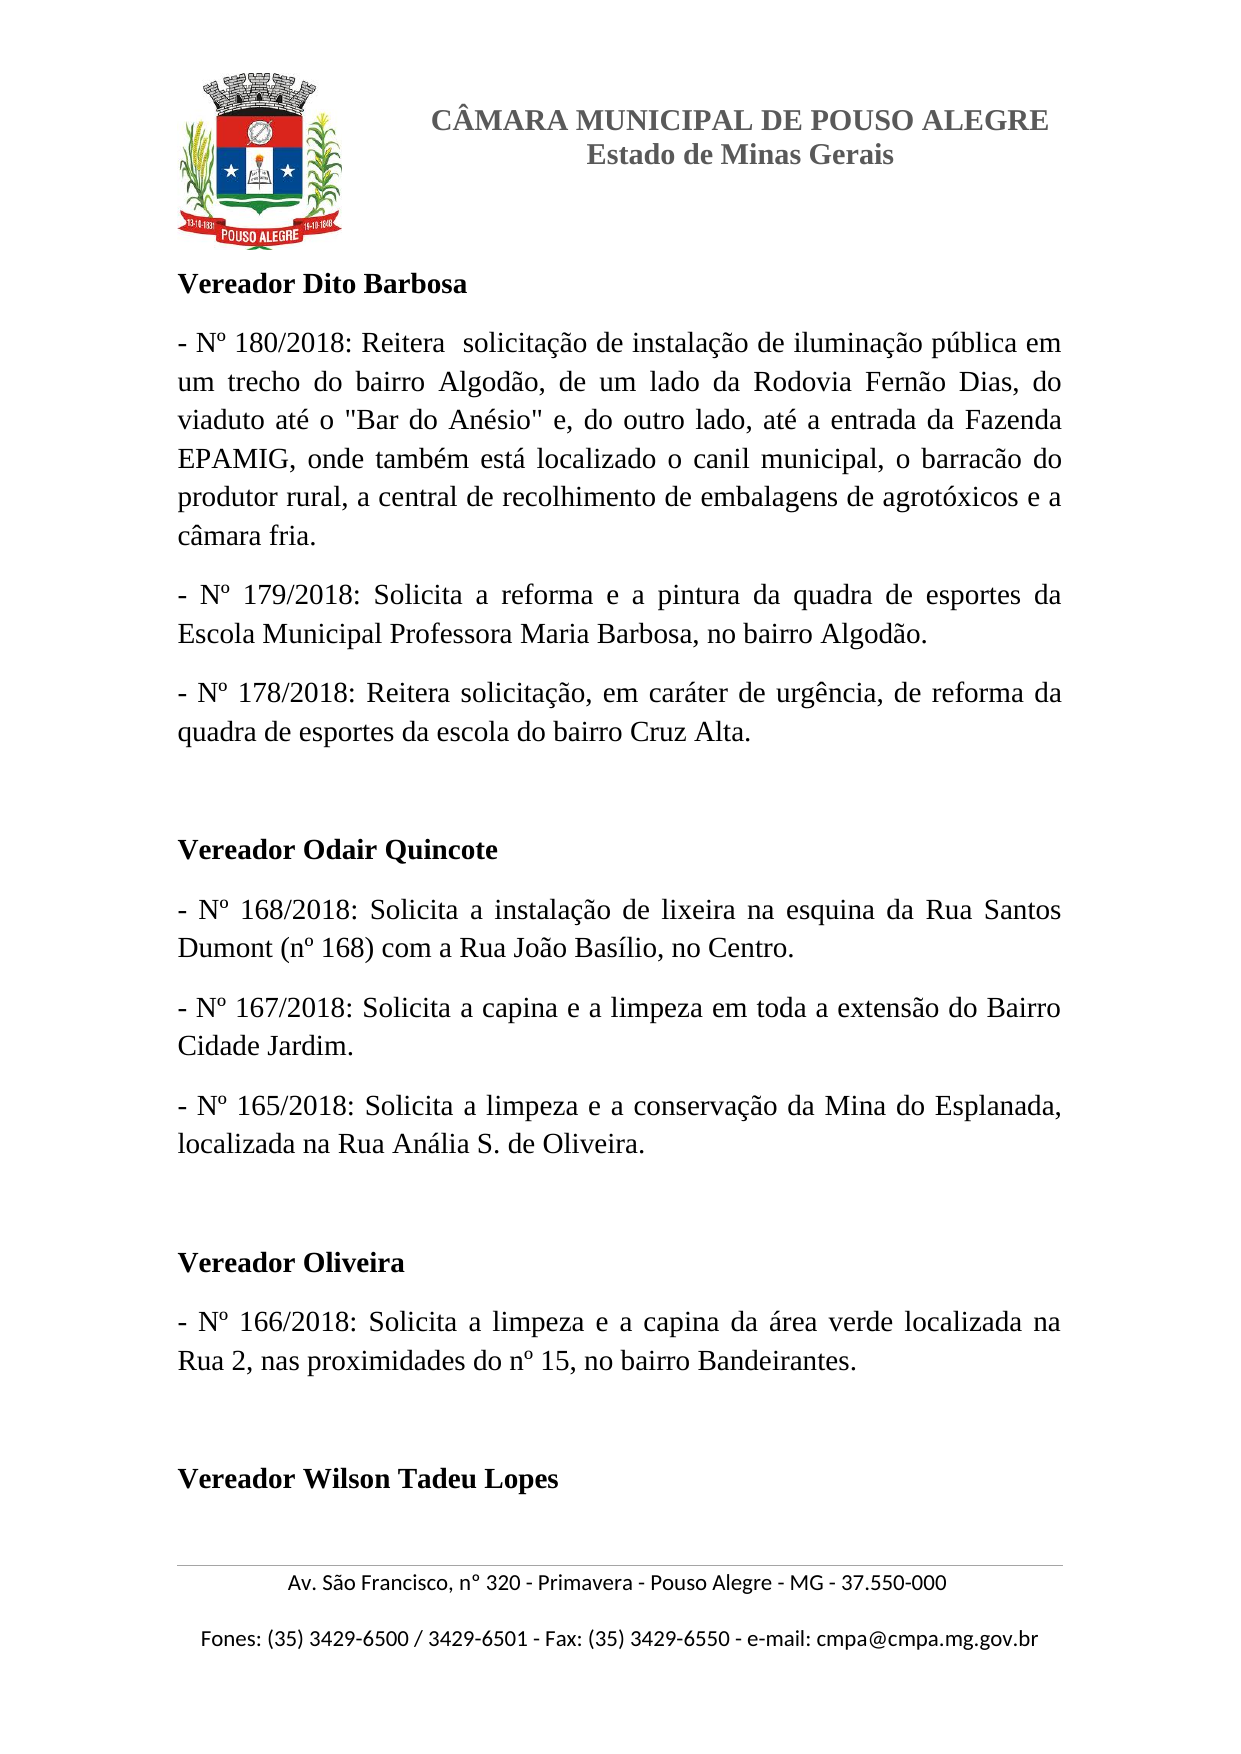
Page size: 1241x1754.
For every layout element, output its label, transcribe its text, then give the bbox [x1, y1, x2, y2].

text - Nº 178/2018: Reitera solicitação, em caráter de urgência, de reforma da quadra de esportes da escola do bairro Cruz Alta. [177, 675, 1063, 747]
text - Nº 165/2018: Solicita a limpeza e a conservação da Mina do Esplanada, localizada na Rua Anália S. de Oliveira. [177, 1088, 1063, 1160]
text Vereador Oliveira [177, 1245, 1063, 1278]
text Vereador Dito Barbosa [177, 266, 1063, 299]
text Vereador Odair Quincote [177, 832, 1063, 866]
text Vereador Wilson Tadeu Lopes [177, 1462, 1063, 1495]
text - Nº 180/2018: Reitera solicitação de instalação de iluminação pública em um trecho do bairro Algodão, de um lado da Rodovia Fernão Dias, do viaduto até o "Bar do Anésio" e, do outro lado, até a entrada da Fazenda EPAMIG, onde também está localizado o canil municipal, o barracão do produtor rural, a central de recolhimento de embalagens de agrotóxicos e a câmara fria. [177, 325, 1063, 551]
text - Nº 166/2018: Solicita a limpeza e a capina da área verde localizada na Rua 2, nas proximidades do nº 15, no bairro Bandeirantes. [177, 1304, 1063, 1376]
text - Nº 179/2018: Solicita a reforma e a pintura da quadra de esportes da Escola Municipal Professora Maria Barbosa, no bairro Algodão. [177, 577, 1063, 649]
text - Nº 168/2018: Solicita a instalação de lixeira na esquina da Rua Santos Dumont (nº 168) com a Rua João Basílio, no Centro. [177, 892, 1063, 964]
picture [177, 73, 342, 250]
text - Nº 167/2018: Solicita a capina e a limpeza em toda a extensão do Bairro Cidade Jardim. [177, 990, 1063, 1062]
